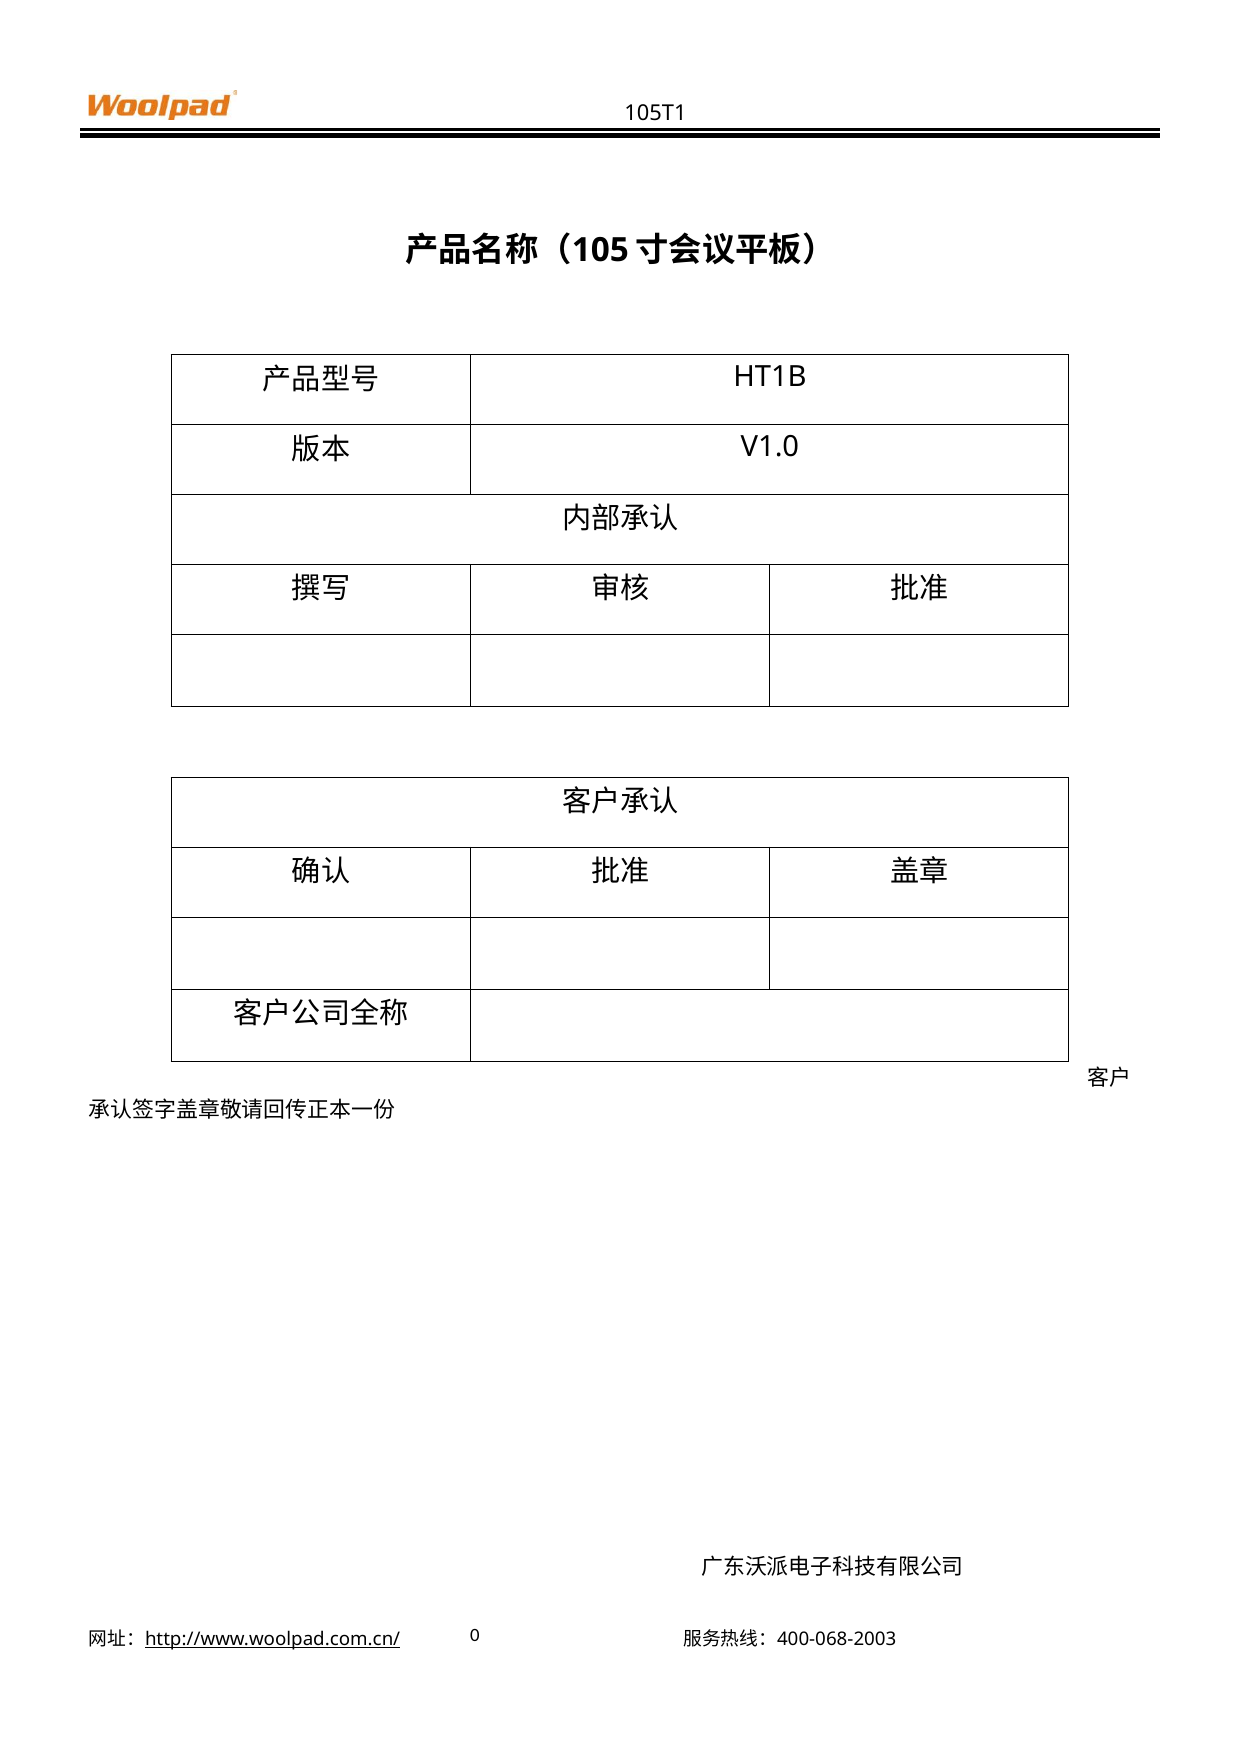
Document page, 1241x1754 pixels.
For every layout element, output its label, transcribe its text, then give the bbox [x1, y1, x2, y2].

table_cell [172, 918, 470, 988]
table_cell 盖章 [770, 848, 1068, 917]
text 产品名称（105寸会议平板） [88, 214, 1152, 279]
table_cell [471, 990, 1068, 1061]
table_cell [471, 635, 769, 706]
table_cell 客户公司全称 [172, 990, 470, 1061]
text 广东沃派电子科技有限公司 [80, 1547, 1160, 1583]
table_cell 内部承认 [172, 495, 1068, 564]
table_cell [770, 918, 1068, 988]
picture [88, 90, 238, 120]
text 客户承认签字盖章敬请回传正本一份 [88, 1059, 1152, 1124]
table_cell 审核 [471, 565, 769, 634]
table_cell [770, 635, 1068, 706]
table_cell 批准 [471, 848, 769, 917]
table_header 客户承认 [172, 778, 1068, 847]
table_cell 批准 [770, 565, 1068, 634]
table_cell 撰写 [172, 565, 470, 634]
table_cell [172, 635, 470, 706]
table_cell [471, 918, 769, 988]
table_header HT1B [471, 355, 1068, 424]
table_cell V1.0 [471, 425, 1068, 494]
table_cell 版本 [172, 425, 470, 494]
table_cell 确认 [172, 848, 470, 917]
table_header 产品型号 [172, 355, 470, 424]
